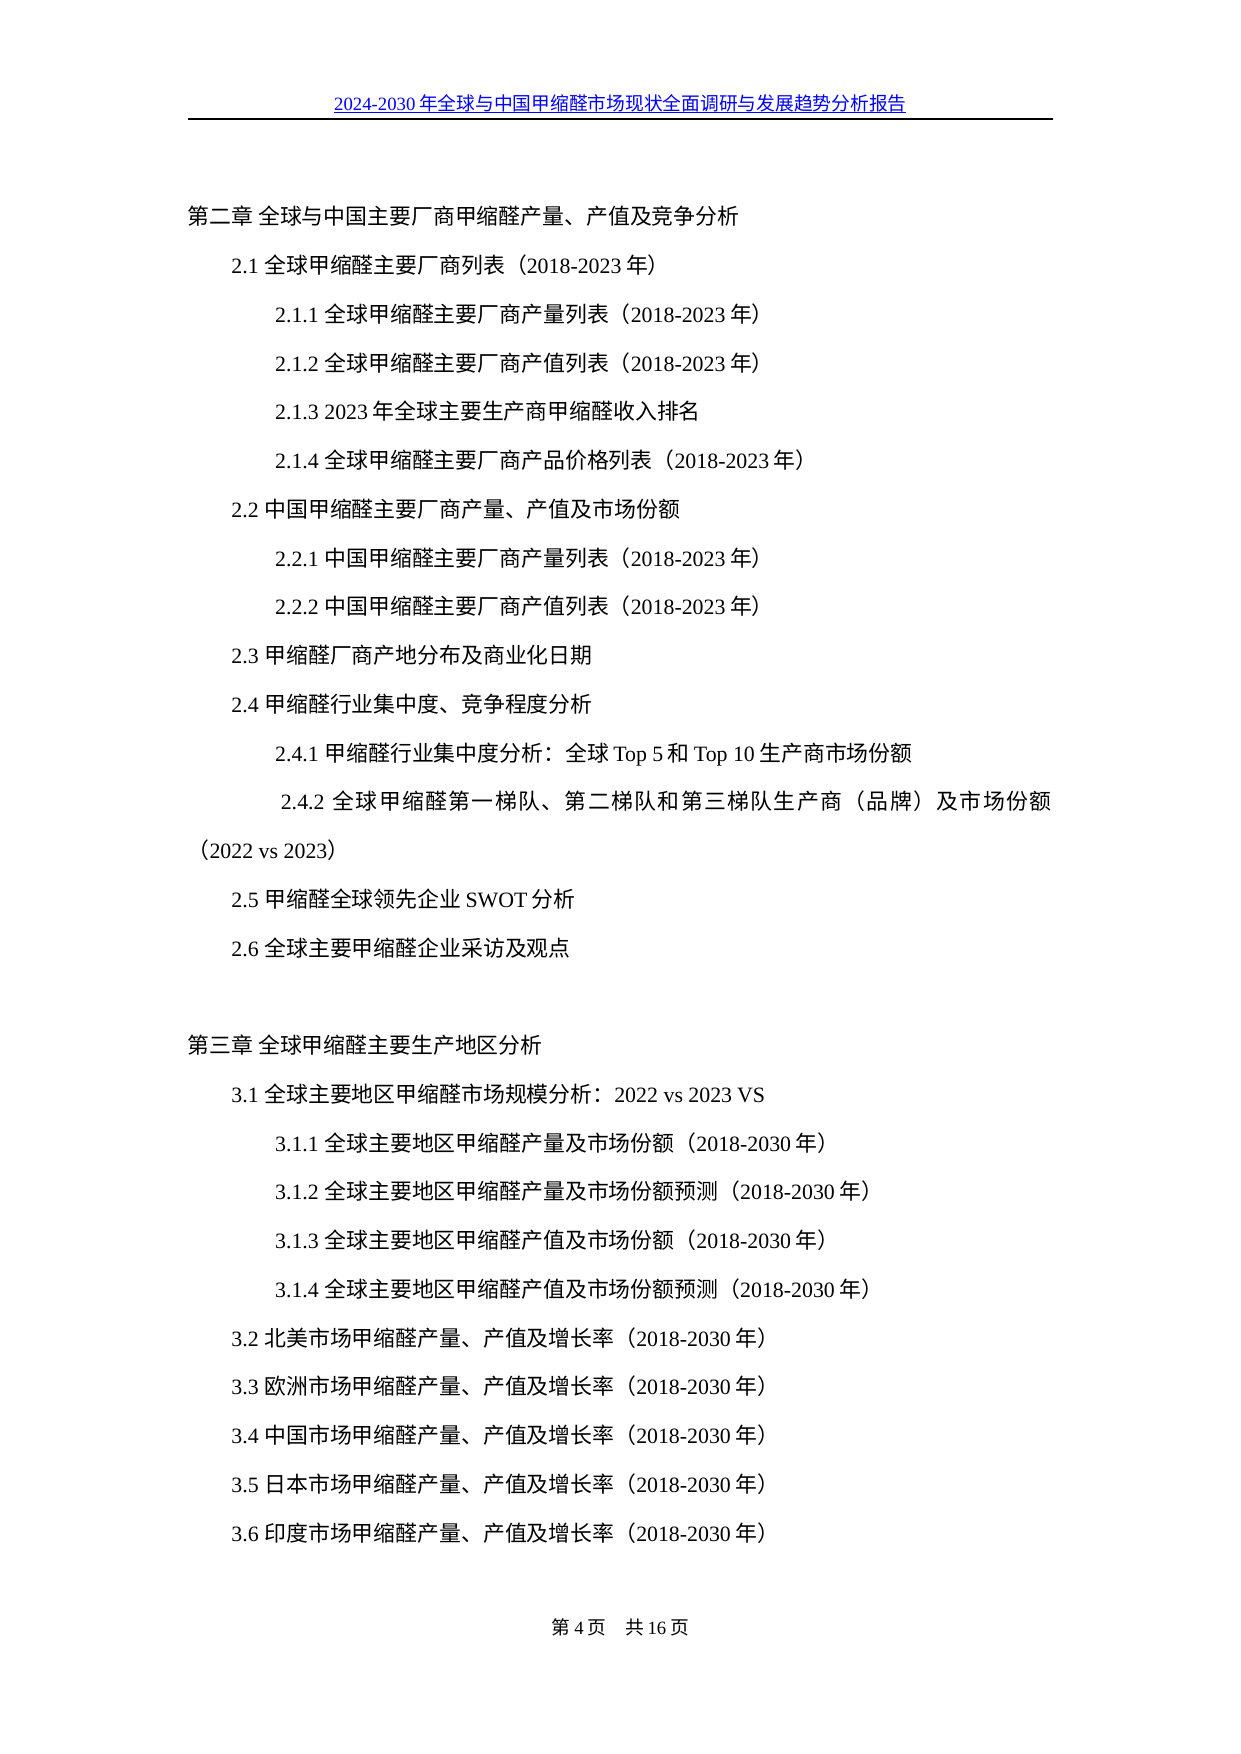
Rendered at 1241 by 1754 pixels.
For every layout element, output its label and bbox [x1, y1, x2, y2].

text [187, 150, 1053, 1548]
